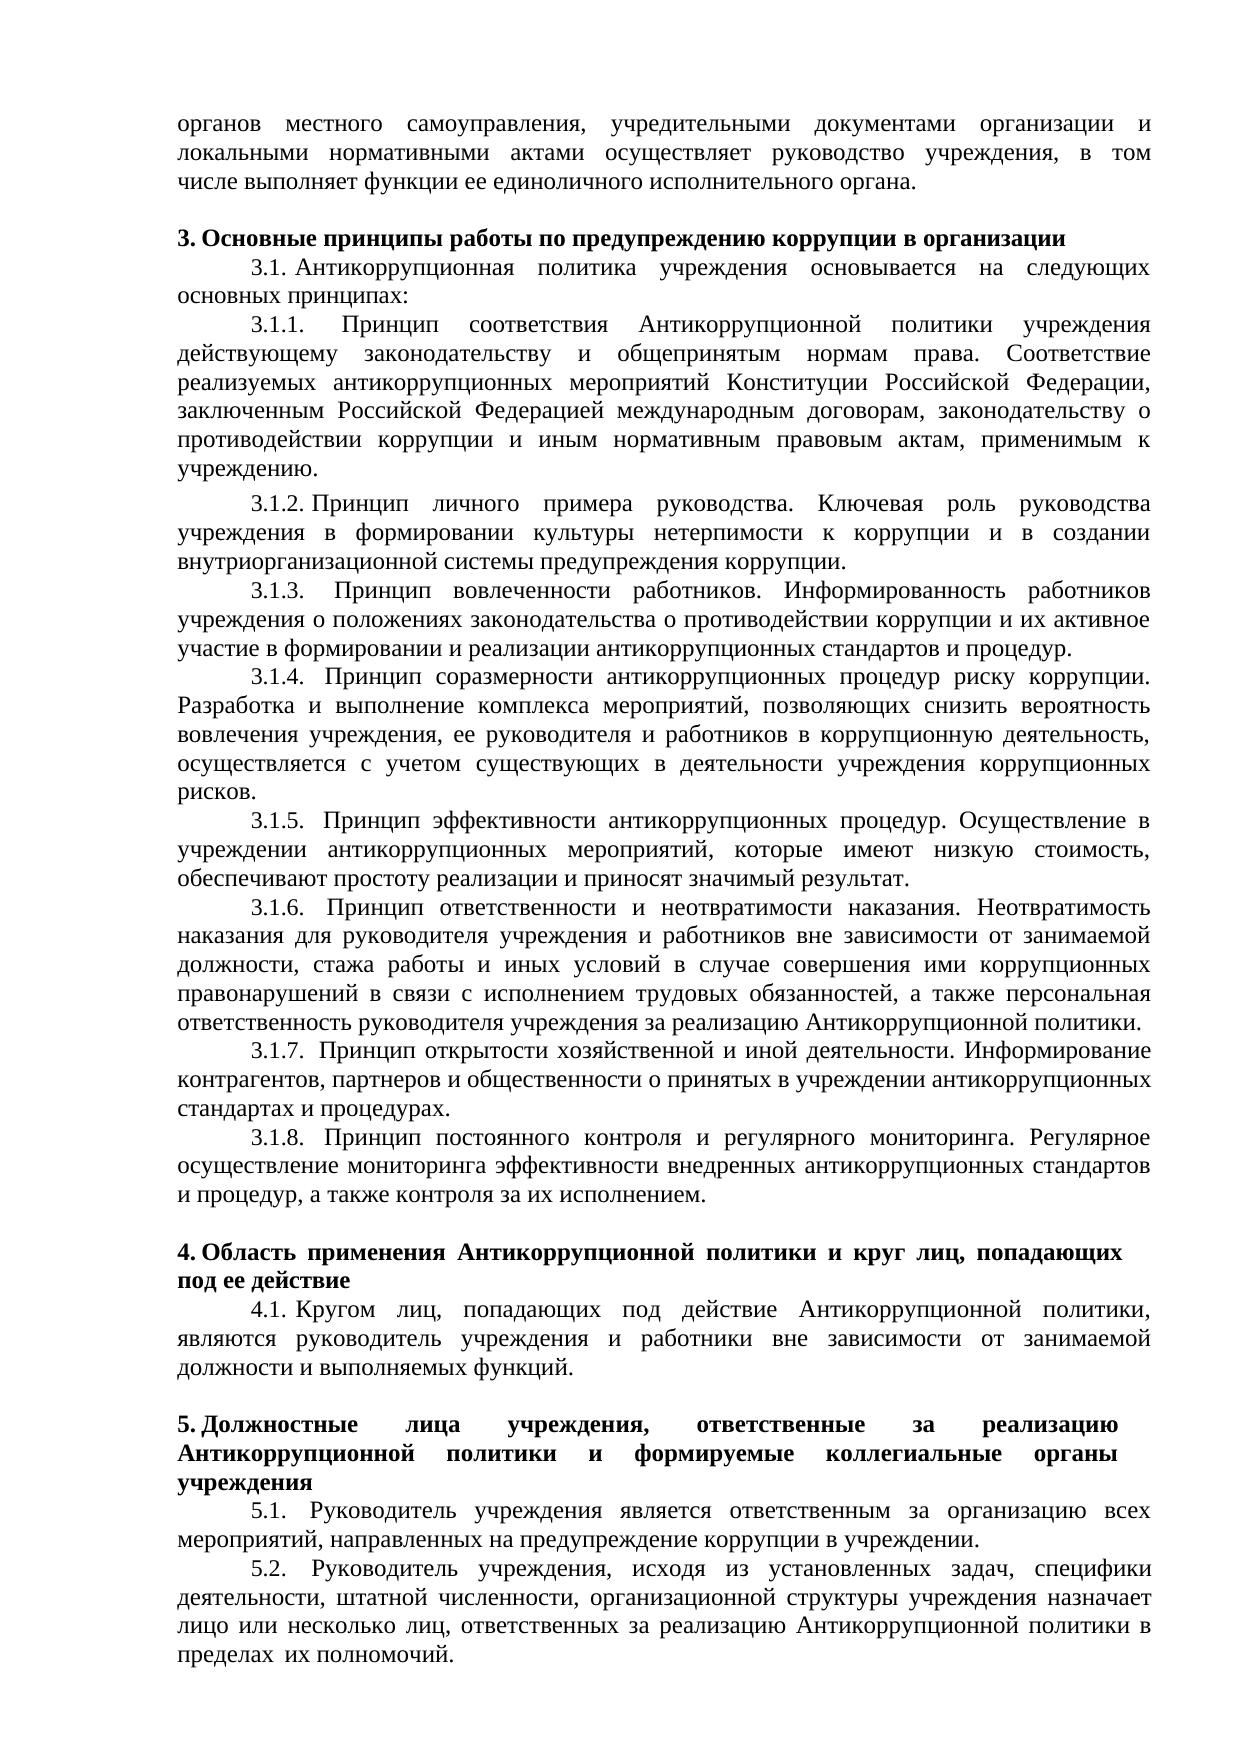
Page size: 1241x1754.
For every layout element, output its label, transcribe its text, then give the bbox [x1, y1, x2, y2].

list Принцип соразмерности антикоррупционных процедур риску коррупции. Разработка и выполнение комплекса мероприятий, позволяющих снизить вероятность вовлечения учреждения, ее руководителя и работников в коррупционную деятельность, осуществляется с учетом существующих в деятельности учреждения коррупционных рисков. [177, 661, 1151, 805]
subtitle Должностные лица учреждения, ответственные за реализацию Антикоррупционной политики и формируемые коллегиальные органы учреждения [177, 1409, 1119, 1495]
list Принцип ответственности и неотвратимости наказания. Неотвратимость наказания для руководителя учреждения и работников вне зависимости от занимаемой должности, стажа работы и иных условий в случае совершения ими коррупционных правонарушений в связи с исполнением трудовых обязанностей, а также персональная ответственность руководителя учреждения за реализацию Антикоррупционной политики. [177, 892, 1151, 1035]
list Принцип личного примера руководства. Ключевая роль руководства учреждения в формировании культуры нетерпимости к коррупции и в создании внутриорганизационной системы предупреждения коррупции. [177, 488, 1151, 575]
subtitle Основные принципы работы по предупреждению коррупции в организации [177, 224, 1163, 252]
list Принцип эффективности антикоррупционных процедур. Осуществление в учреждении антикоррупционных мероприятий, которые имеют низкую стоимость, обеспечивают простоту реализации и приносят значимый результат. [177, 805, 1151, 891]
list Антикоррупционная политика учреждения основывается на следующих основных принципах: [177, 252, 1151, 309]
list Принцип постоянного контроля и регулярного мониторинга. Регулярное осуществление мониторинга эффективности внедренных антикоррупционных стандартов и процедур, а также контроля за их исполнением. [177, 1122, 1151, 1208]
list Принцип вовлеченности работников. Информированность работников учреждения о положениях законодательства о противодействии коррупции и их активное участие в формировании и реализации антикоррупционных стандартов и процедур. [177, 575, 1151, 661]
list Руководитель учреждения является ответственным за организацию всех мероприятий, направленных на предупреждение коррупции в учреждении. [177, 1495, 1152, 1553]
list Кругом лиц, попадающих под действие Антикоррупционной политики, являются руководитель учреждения и работники вне зависимости от занимаемой должности и выполняемых функций. [177, 1294, 1152, 1380]
subtitle Область применения Антикоррупционной политики и круг лиц, попадающих под ее действие [177, 1237, 1123, 1294]
list Принцип открытости хозяйственной и иной деятельности. Информирование контрагентов, партнеров и общественности о принятых в учреждении антикоррупционных стандартах и процедурах. [177, 1035, 1152, 1122]
list Принцип соответствия Антикоррупционной политики учреждения действующему законодательству и общепринятым нормам права. Соответствие реализуемых антикоррупционных мероприятий Конституции Российской Федерации, заключенным Российской Федерацией международным договорам, законодательству о противодействии коррупции и иным нормативным правовым актам, применимым к учреждению. [177, 309, 1152, 482]
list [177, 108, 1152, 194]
list Руководитель учреждения, исходя из установленных задач, специфики деятельности, штатной численности, организационной структуры учреждения назначает лицо или несколько лиц, ответственных за реализацию Антикоррупционной политики в пределах их полномочий. [177, 1553, 1152, 1668]
